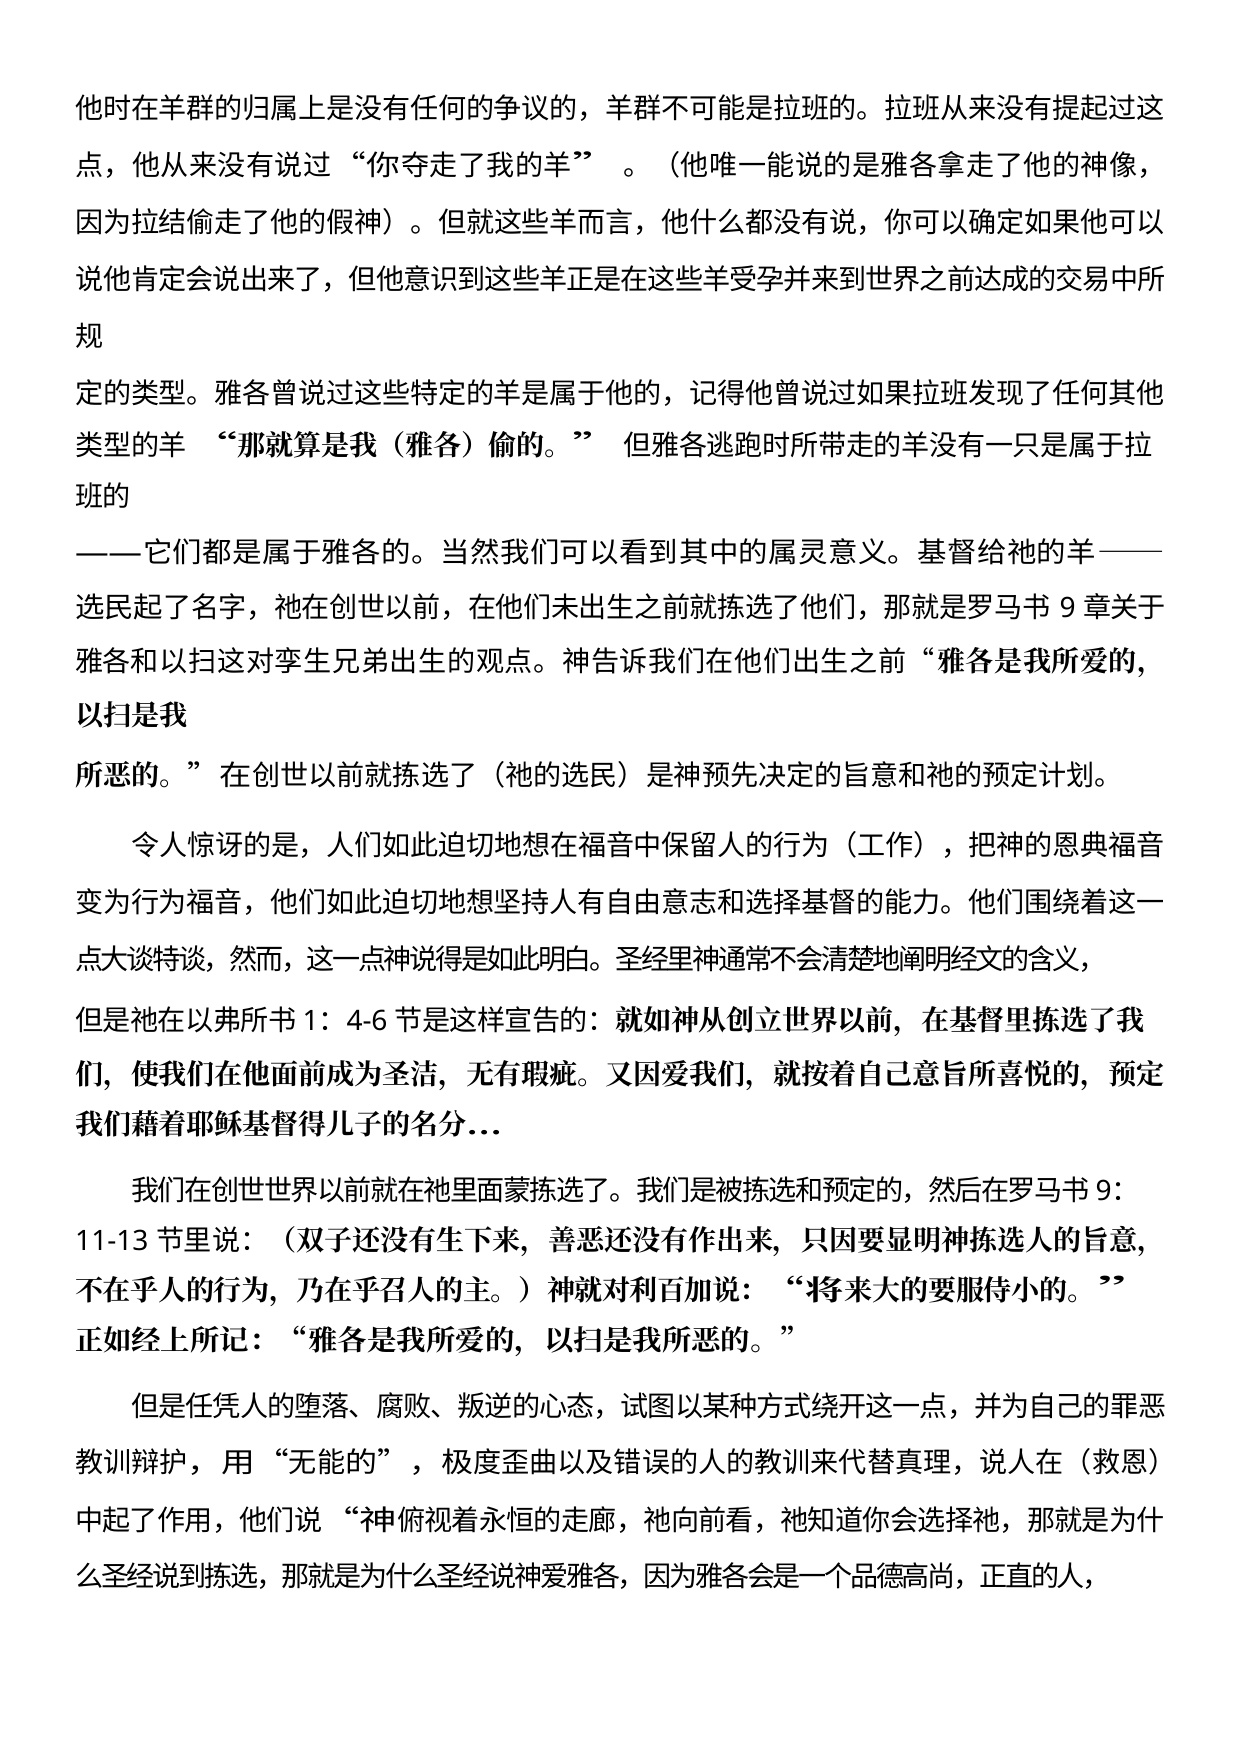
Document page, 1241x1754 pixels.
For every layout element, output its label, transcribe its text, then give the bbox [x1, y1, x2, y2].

text ——它们都是属于雅各的。当然我们可以看到其中的属灵意义。基督给祂的羊——选民起了名字，祂在创世以前，在他们未出生之前就拣选了他们，那就是罗马书 9 章关于雅各和以扫这对孪生兄弟出生的观点。神告诉我们在他们出生之前“雅各是我所爱的，以扫是我 [75, 530, 1166, 733]
text 但是任凭人的堕落、腐败、叛逆的心态，试图以某种方式绕开这一点，并为自己的罪恶教训辩护，用“无能的”，极度歪曲以及错误的人的教训来代替真理，说人在（救恩）中起了作用，他们说“神俯视着永恒的走廊，祂向前看，祂知道你会选择祂，那就是为什么圣经说到拣选，那就是为什么圣经说神爱雅各，因为雅各会是一个品德高尚，正直的人， [75, 1383, 1180, 1595]
text 所恶的。”在创世以前就拣选了（祂的选民）是神预先决定的旨意和祂的预定计划。 [75, 747, 1205, 795]
text 定的类型。雅各曾说过这些特定的羊是属于他的，记得他曾说过如果拉班发现了任何其他类型的羊“那就算是我（雅各）偷的。”但雅各逃跑时所带走的羊没有一只是属于拉班的 [75, 371, 1166, 514]
text 他时在羊群的归属上是没有任何的争议的，羊群不可能是拉班的。拉班从来没有提起过这点，他从来没有说过“你夺走了我的羊”。（他唯一能说的是雅各拿走了他的神像，因为拉结偷走了他的假神）。但就这些羊而言，他什么都没有说，你可以确定如果他可以说他肯定会说出来了，但他意识到这些羊正是在这些羊受孕并来到世界之前达成的交易中所规 [75, 86, 1166, 355]
text 令人惊讶的是，人们如此迫切地想在福音中保留人的行为（工作），把神的恩典福音变为行为福音，他们如此迫切地想坚持人有自由意志和选择基督的能力。他们围绕着这一点大谈特谈，然而，这一点神说得是如此明白。圣经里神通常不会清楚地阐明经文的含义， [75, 823, 1166, 978]
text 我们在创世世界以前就在祂里面蒙拣选了。我们是被拣选和预定的，然后在罗马书 9： 11-13 节里说：（双子还没有生下来，善恶还没有作出来，只因要显明神拣选人的旨意，不在乎人的行为，乃在乎召人的主。）神就对利百加说：“将来大的要服侍小的。”正如经上所记：“雅各是我所爱的，以扫是我所恶的。” [75, 1168, 1179, 1358]
text 但是祂在以弗所书 1：4-6 节是这样宣告的：就如神从创立世界以前，在基督里拣选了我 [75, 994, 1205, 1040]
subtitle 们，使我们在他面前成为圣洁，无有瑕疵。又因爱我们，就按着自己意旨所喜悦的，预定我们藉着耶稣基督得儿子的名分... [75, 1052, 1166, 1142]
